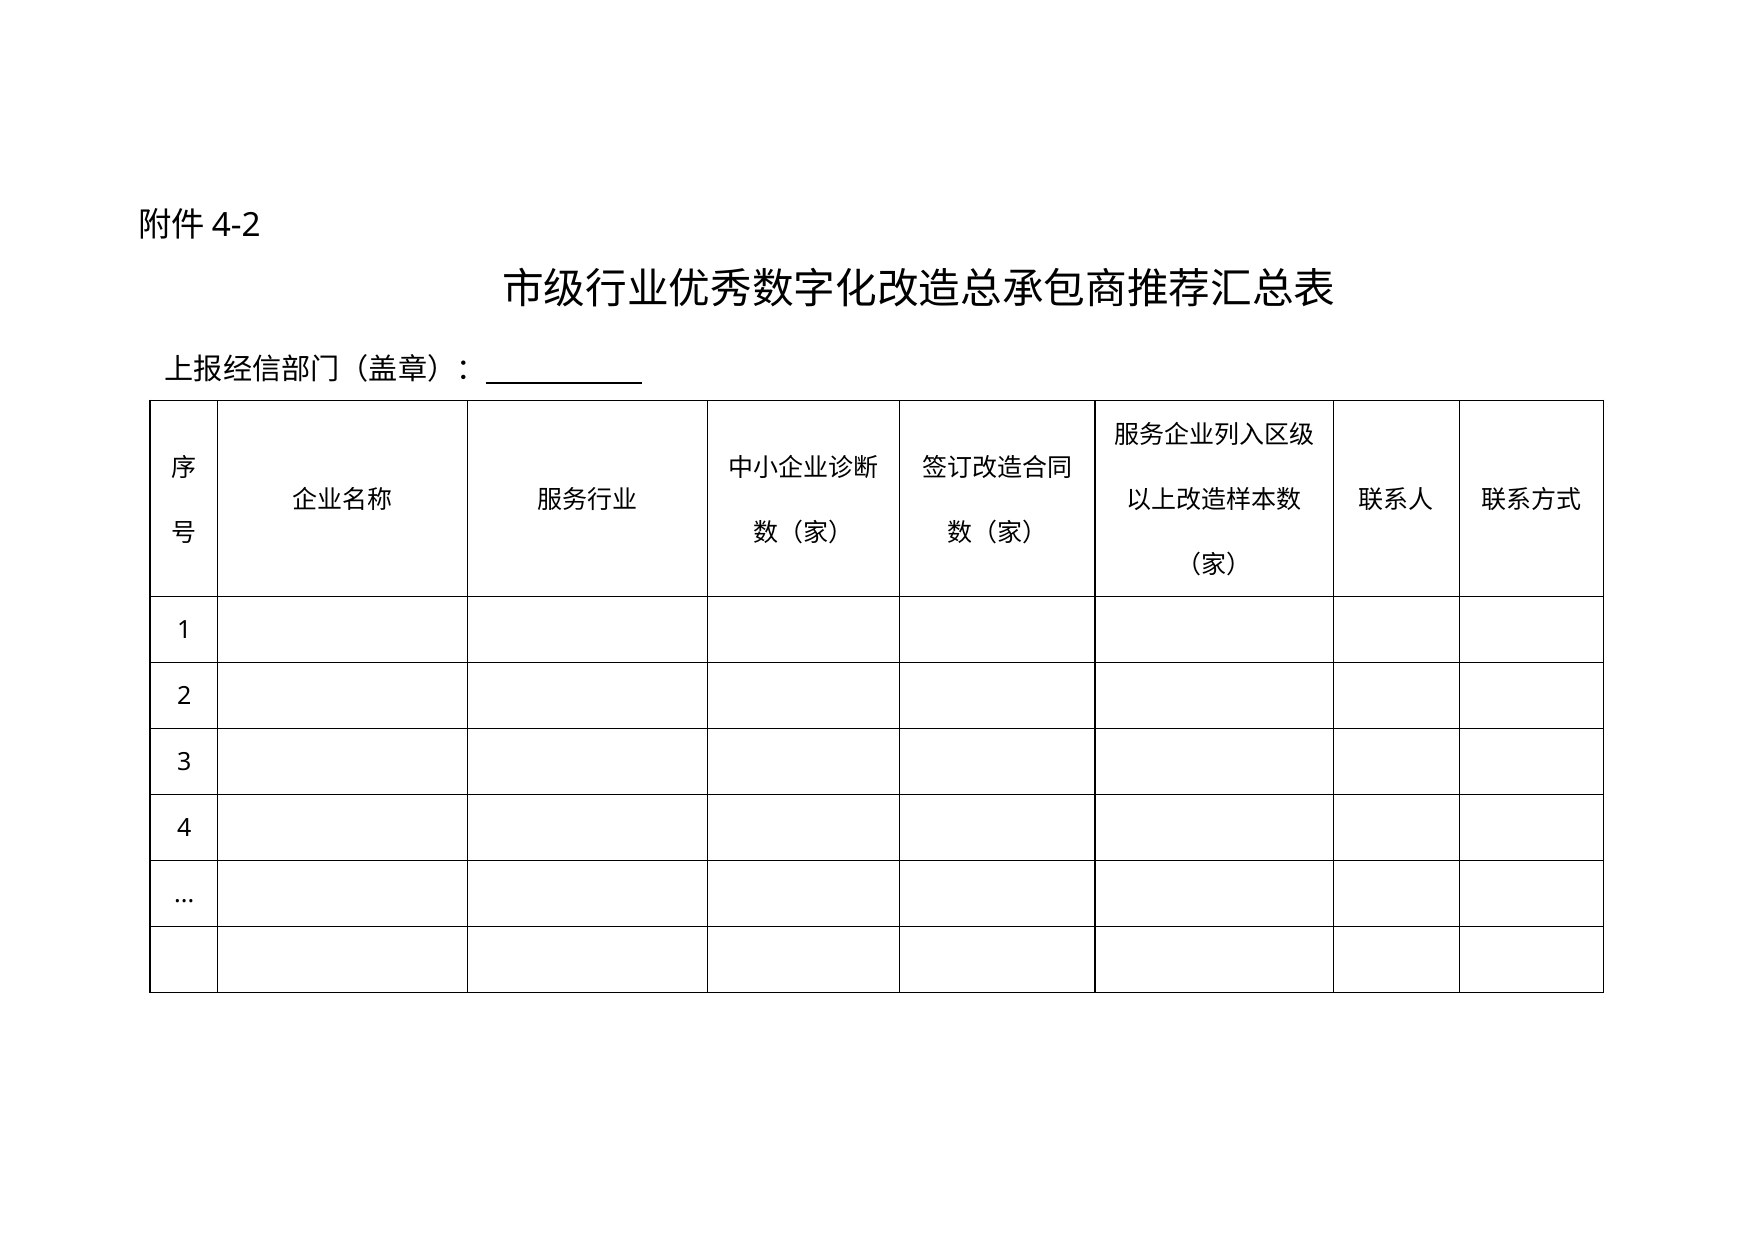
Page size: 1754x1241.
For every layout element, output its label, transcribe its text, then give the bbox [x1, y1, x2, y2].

table_cell [218, 861, 467, 926]
text 市级行业优秀数字化改造总承包商推荐汇总表 [150, 253, 1604, 318]
table_cell [218, 663, 467, 728]
table_cell 4 [151, 795, 217, 860]
table_cell 1 [151, 597, 217, 662]
table_cell [708, 663, 899, 728]
table_cell [1460, 795, 1603, 860]
table_header 联系方式 [1460, 401, 1603, 596]
table_cell [1096, 729, 1333, 794]
table_cell 2 [151, 663, 217, 728]
table_cell [468, 927, 707, 992]
table_cell [218, 729, 467, 794]
table_cell [1334, 729, 1459, 794]
table_cell [708, 927, 899, 992]
text 上报经信部门（盖章）： [150, 334, 1604, 399]
table_cell [468, 597, 707, 662]
table_cell [1096, 861, 1333, 926]
table_header 服务行业 [468, 401, 707, 596]
table_cell [900, 729, 1094, 794]
table_cell [1334, 795, 1459, 860]
table_cell [900, 597, 1094, 662]
table_cell 3 [151, 729, 217, 794]
table_cell [218, 927, 467, 992]
table_cell [218, 795, 467, 860]
table_cell [1334, 861, 1459, 926]
table_cell [468, 729, 707, 794]
table_cell [1096, 597, 1333, 662]
table_cell [1334, 597, 1459, 662]
table_cell [1460, 861, 1603, 926]
table_cell [468, 861, 707, 926]
table_cell [708, 795, 899, 860]
table_cell [900, 927, 1094, 992]
text 附件4-2 [138, 198, 1604, 246]
table_cell [468, 663, 707, 728]
table_cell [708, 729, 899, 794]
table_cell [468, 795, 707, 860]
table_cell [708, 597, 899, 662]
table_cell [1460, 663, 1603, 728]
table_cell ... [151, 861, 217, 926]
table_cell [708, 861, 899, 926]
table_cell [218, 597, 467, 662]
table_cell [1334, 927, 1459, 992]
table_cell [1460, 729, 1603, 794]
table_header 签订改造合同数（家） [900, 401, 1094, 596]
table_cell [1334, 663, 1459, 728]
table_header 企业名称 [218, 401, 467, 596]
table_cell [900, 795, 1094, 860]
table_cell [1096, 795, 1333, 860]
table_cell [900, 861, 1094, 926]
table_header 联系人 [1334, 401, 1459, 596]
table_cell [1460, 927, 1603, 992]
table_header 中小企业诊断数（家） [708, 401, 899, 596]
table_cell [900, 663, 1094, 728]
table_header 序号 [151, 401, 217, 596]
table_cell [1460, 597, 1603, 662]
table_cell [1096, 927, 1333, 992]
table_cell [1096, 663, 1333, 728]
table_cell [151, 927, 217, 992]
table_header 服务企业列入区级以上改造样本数（家） [1096, 401, 1333, 596]
